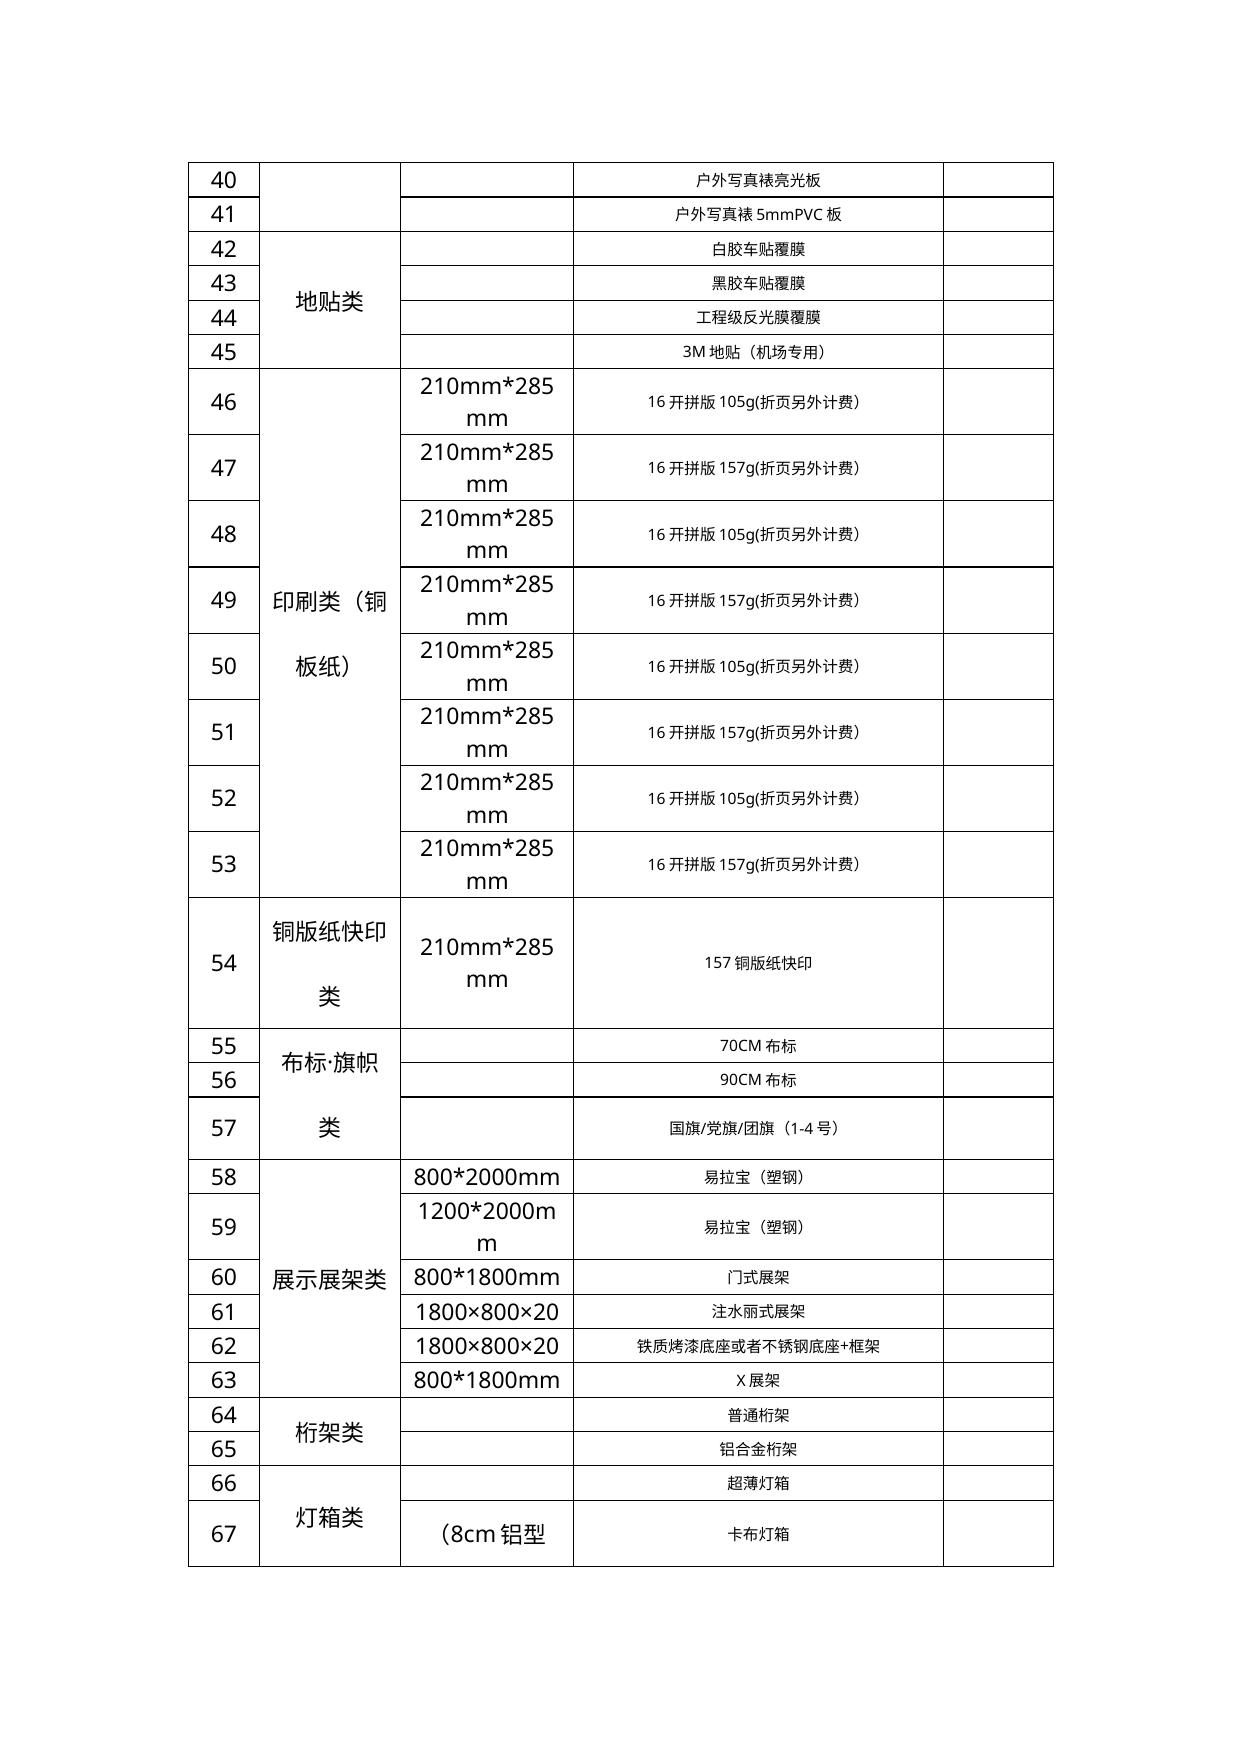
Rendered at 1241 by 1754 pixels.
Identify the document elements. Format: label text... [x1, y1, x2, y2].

table_cell [944, 163, 1053, 196]
table_cell 51 [189, 700, 259, 764]
table_cell 44 [189, 301, 259, 334]
table_cell 超薄灯箱 [574, 1466, 943, 1500]
table_cell 800*2000mm [401, 1160, 573, 1193]
table_cell [401, 1432, 573, 1465]
table_cell [944, 1160, 1053, 1193]
table_cell 桁架类 [260, 1398, 400, 1465]
table_cell [944, 568, 1053, 632]
table_cell 210mm*285mm [401, 832, 573, 897]
table_cell [944, 634, 1053, 698]
table_cell 印刷类（铜板纸） [260, 369, 400, 897]
table_cell 60 [189, 1260, 259, 1293]
table_cell 210mm*285mm [401, 898, 573, 1028]
table_cell 50 [189, 634, 259, 698]
table_cell [944, 335, 1053, 368]
table_cell [401, 1029, 573, 1062]
table_cell 门式展架 [574, 1260, 943, 1293]
table_cell [944, 198, 1053, 231]
table_cell 16开拼版105g(折页另外计费） [574, 634, 943, 698]
table_cell 62 [189, 1329, 259, 1362]
table_cell 210mm*285mm [401, 766, 573, 831]
table_cell [944, 232, 1053, 265]
table_cell 55 [189, 1029, 259, 1062]
table_cell [401, 266, 573, 299]
table_cell 61 [189, 1295, 259, 1328]
table_cell 铝合金桁架 [574, 1432, 943, 1465]
table_cell [401, 301, 573, 334]
table_cell [944, 369, 1053, 434]
table_cell （8cm铝型材） [401, 1501, 573, 1566]
table_cell X展架 [574, 1363, 943, 1397]
table_cell 铜版纸快印类 [260, 898, 400, 1028]
table_cell [401, 335, 573, 368]
table_cell 国旗/党旗/团旗（1-4号） [574, 1098, 943, 1159]
table_cell [944, 832, 1053, 897]
table_cell 42 [189, 232, 259, 265]
table_cell 90CM布标 [574, 1063, 943, 1096]
table_cell [401, 1398, 573, 1431]
table_cell 57 [189, 1098, 259, 1159]
table_cell [944, 301, 1053, 334]
table_cell [944, 1194, 1053, 1259]
table_cell 1200*2000mm [401, 1194, 573, 1259]
table_cell 70CM布标 [574, 1029, 943, 1062]
table_cell 1800×800×20 [401, 1329, 573, 1362]
table_cell [944, 1063, 1053, 1096]
table_cell 53 [189, 832, 259, 897]
table_cell [944, 700, 1053, 764]
table_cell [401, 1098, 573, 1159]
table_cell 普通桁架 [574, 1398, 943, 1431]
table_cell 48 [189, 501, 259, 566]
table_cell [944, 898, 1053, 1028]
table_cell [401, 198, 573, 231]
table_cell 铁质烤漆底座或者不锈钢底座+框架 [574, 1329, 943, 1362]
table_cell [944, 1501, 1053, 1566]
table_cell 46 [189, 369, 259, 434]
table_cell [944, 1363, 1053, 1397]
table_cell 56 [189, 1063, 259, 1096]
table_cell 16开拼版157g(折页另外计费） [574, 832, 943, 897]
table_cell 16开拼版157g(折页另外计费） [574, 568, 943, 632]
table_cell 210mm*285mm [401, 700, 573, 764]
table_cell 灯箱类 [260, 1466, 400, 1566]
table_cell [401, 163, 573, 196]
table_cell 户外写真裱亮光板 [574, 163, 943, 196]
table_cell 3M地贴（机场专用） [574, 335, 943, 368]
table_cell [401, 1466, 573, 1500]
table_cell 地贴类 [260, 232, 400, 368]
table_cell 注水丽式展架 [574, 1295, 943, 1328]
table_cell 16开拼版105g(折页另外计费） [574, 369, 943, 434]
table_cell 800*1800mm [401, 1363, 573, 1397]
table_cell [944, 1329, 1053, 1362]
table_cell 210mm*285mm [401, 369, 573, 434]
table_cell 工程级反光膜覆膜 [574, 301, 943, 334]
table_cell 210mm*285mm [401, 634, 573, 698]
table_cell 52 [189, 766, 259, 831]
table_cell 户外写真裱5mmPVC板 [574, 198, 943, 231]
table_cell [401, 232, 573, 265]
table_cell [401, 1063, 573, 1096]
table_cell [944, 266, 1053, 299]
table_cell 58 [189, 1160, 259, 1193]
table_cell 黑胶车贴覆膜 [574, 266, 943, 299]
table_cell 64 [189, 1398, 259, 1431]
table_cell 16开拼版157g(折页另外计费） [574, 700, 943, 764]
table_cell 41 [189, 198, 259, 231]
table_cell 59 [189, 1194, 259, 1259]
table_cell 16开拼版157g(折页另外计费） [574, 435, 943, 500]
table_cell 210mm*285mm [401, 568, 573, 632]
table_cell [944, 1029, 1053, 1062]
table_cell [944, 1295, 1053, 1328]
table_cell 16开拼版105g(折页另外计费） [574, 501, 943, 566]
table_cell 16开拼版105g(折页另外计费） [574, 766, 943, 831]
table_cell 43 [189, 266, 259, 299]
table_cell 67 [189, 1501, 259, 1566]
table_cell 1800×800×20 [401, 1295, 573, 1328]
table_cell 54 [189, 898, 259, 1028]
table_cell 49 [189, 568, 259, 632]
table_cell [944, 1398, 1053, 1431]
table_cell [944, 1098, 1053, 1159]
table_cell 65 [189, 1432, 259, 1465]
table_cell 47 [189, 435, 259, 500]
table_cell 66 [189, 1466, 259, 1500]
table_cell [944, 766, 1053, 831]
table_cell 800*1800mm [401, 1260, 573, 1293]
table_cell 63 [189, 1363, 259, 1397]
table_cell 210mm*285mm [401, 501, 573, 566]
table_cell 210mm*285mm [401, 435, 573, 500]
table_cell 易拉宝（塑钢） [574, 1160, 943, 1193]
table_cell 易拉宝（塑钢） [574, 1194, 943, 1259]
table_cell [944, 1466, 1053, 1500]
table_cell [944, 435, 1053, 500]
table_cell [944, 501, 1053, 566]
table_cell 布标·旗帜类 [260, 1029, 400, 1159]
table_cell [944, 1432, 1053, 1465]
table_cell [944, 1260, 1053, 1293]
table_cell 展示展架类 [260, 1160, 400, 1397]
table_cell 40 [189, 163, 259, 196]
table_cell 卡布灯箱 [574, 1501, 943, 1566]
table_cell 45 [189, 335, 259, 368]
table_cell 白胶车贴覆膜 [574, 232, 943, 265]
table_cell 157铜版纸快印 [574, 898, 943, 1028]
